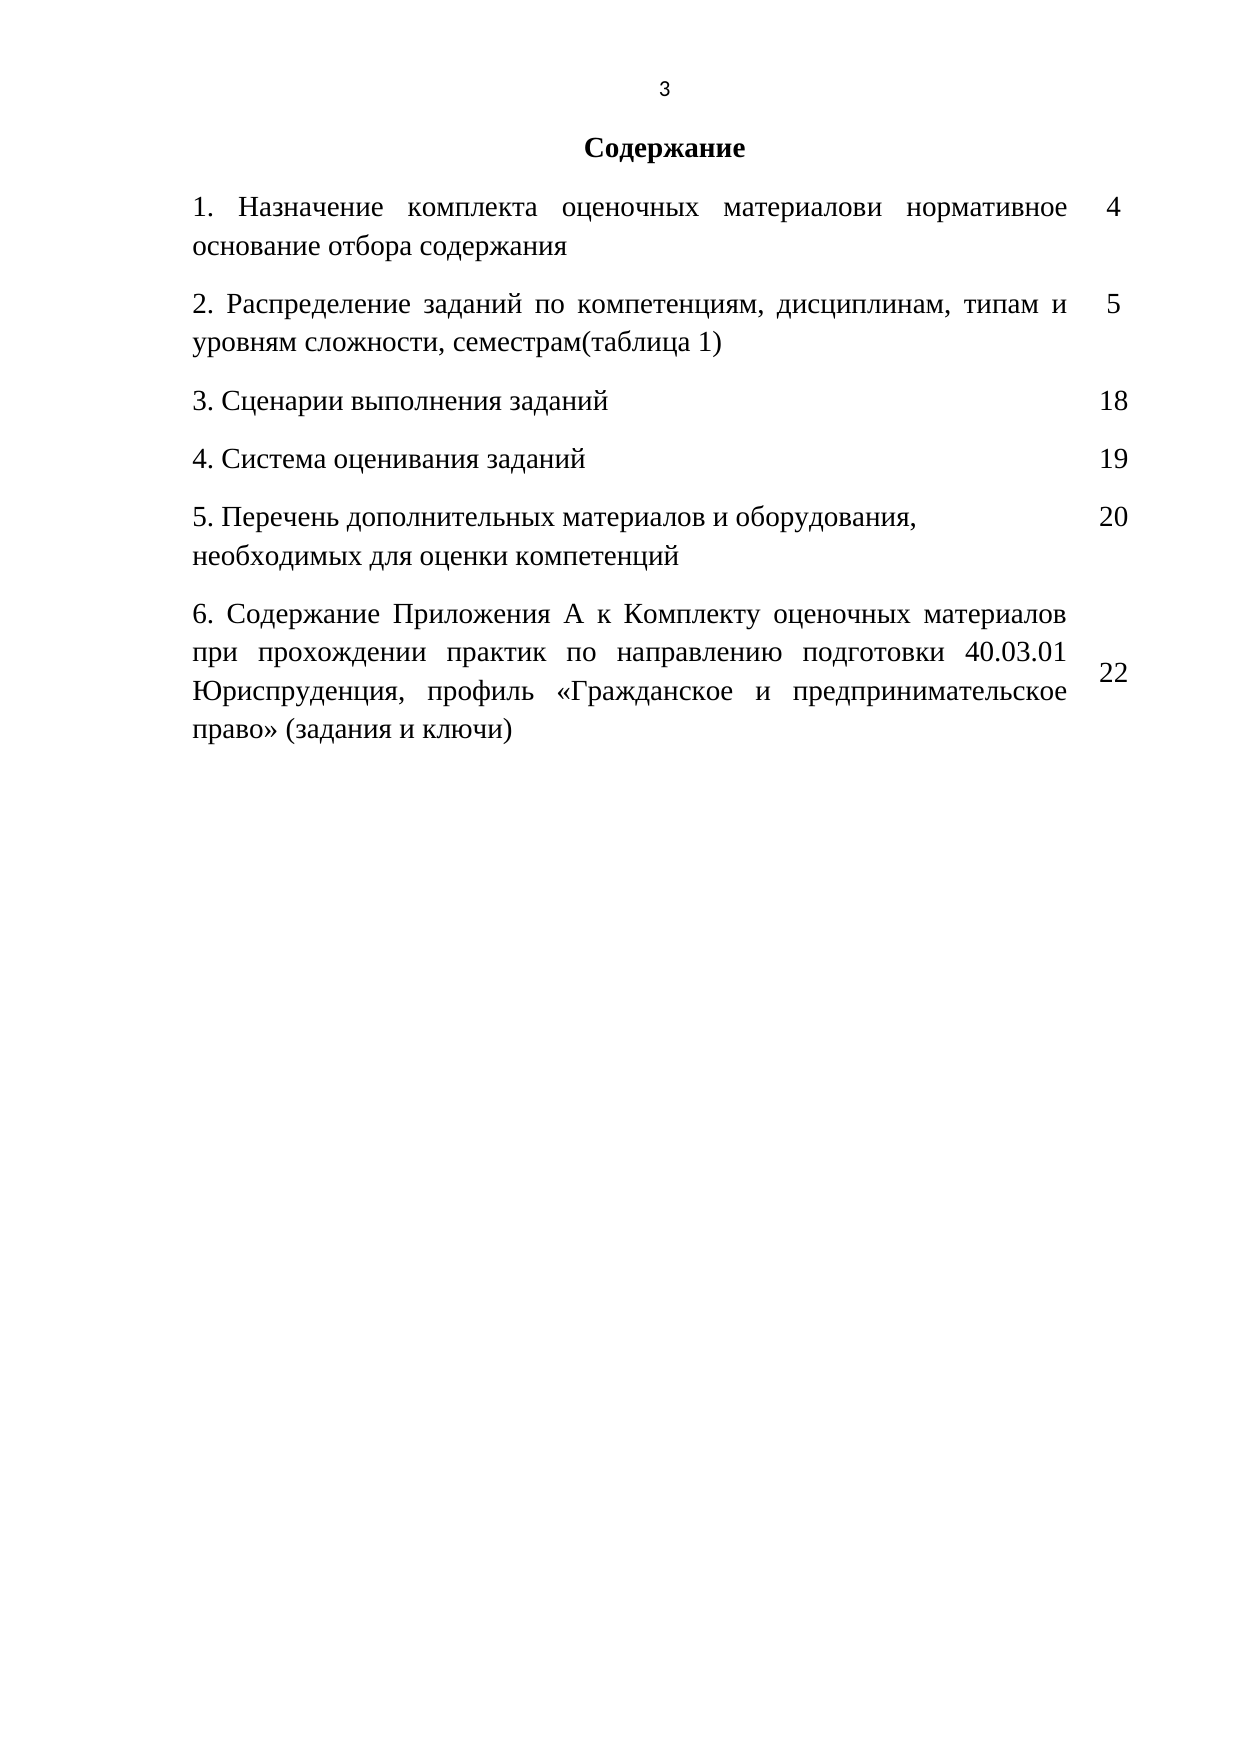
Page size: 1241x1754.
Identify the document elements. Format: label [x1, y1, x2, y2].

table_cell [177, 130, 1152, 1581]
